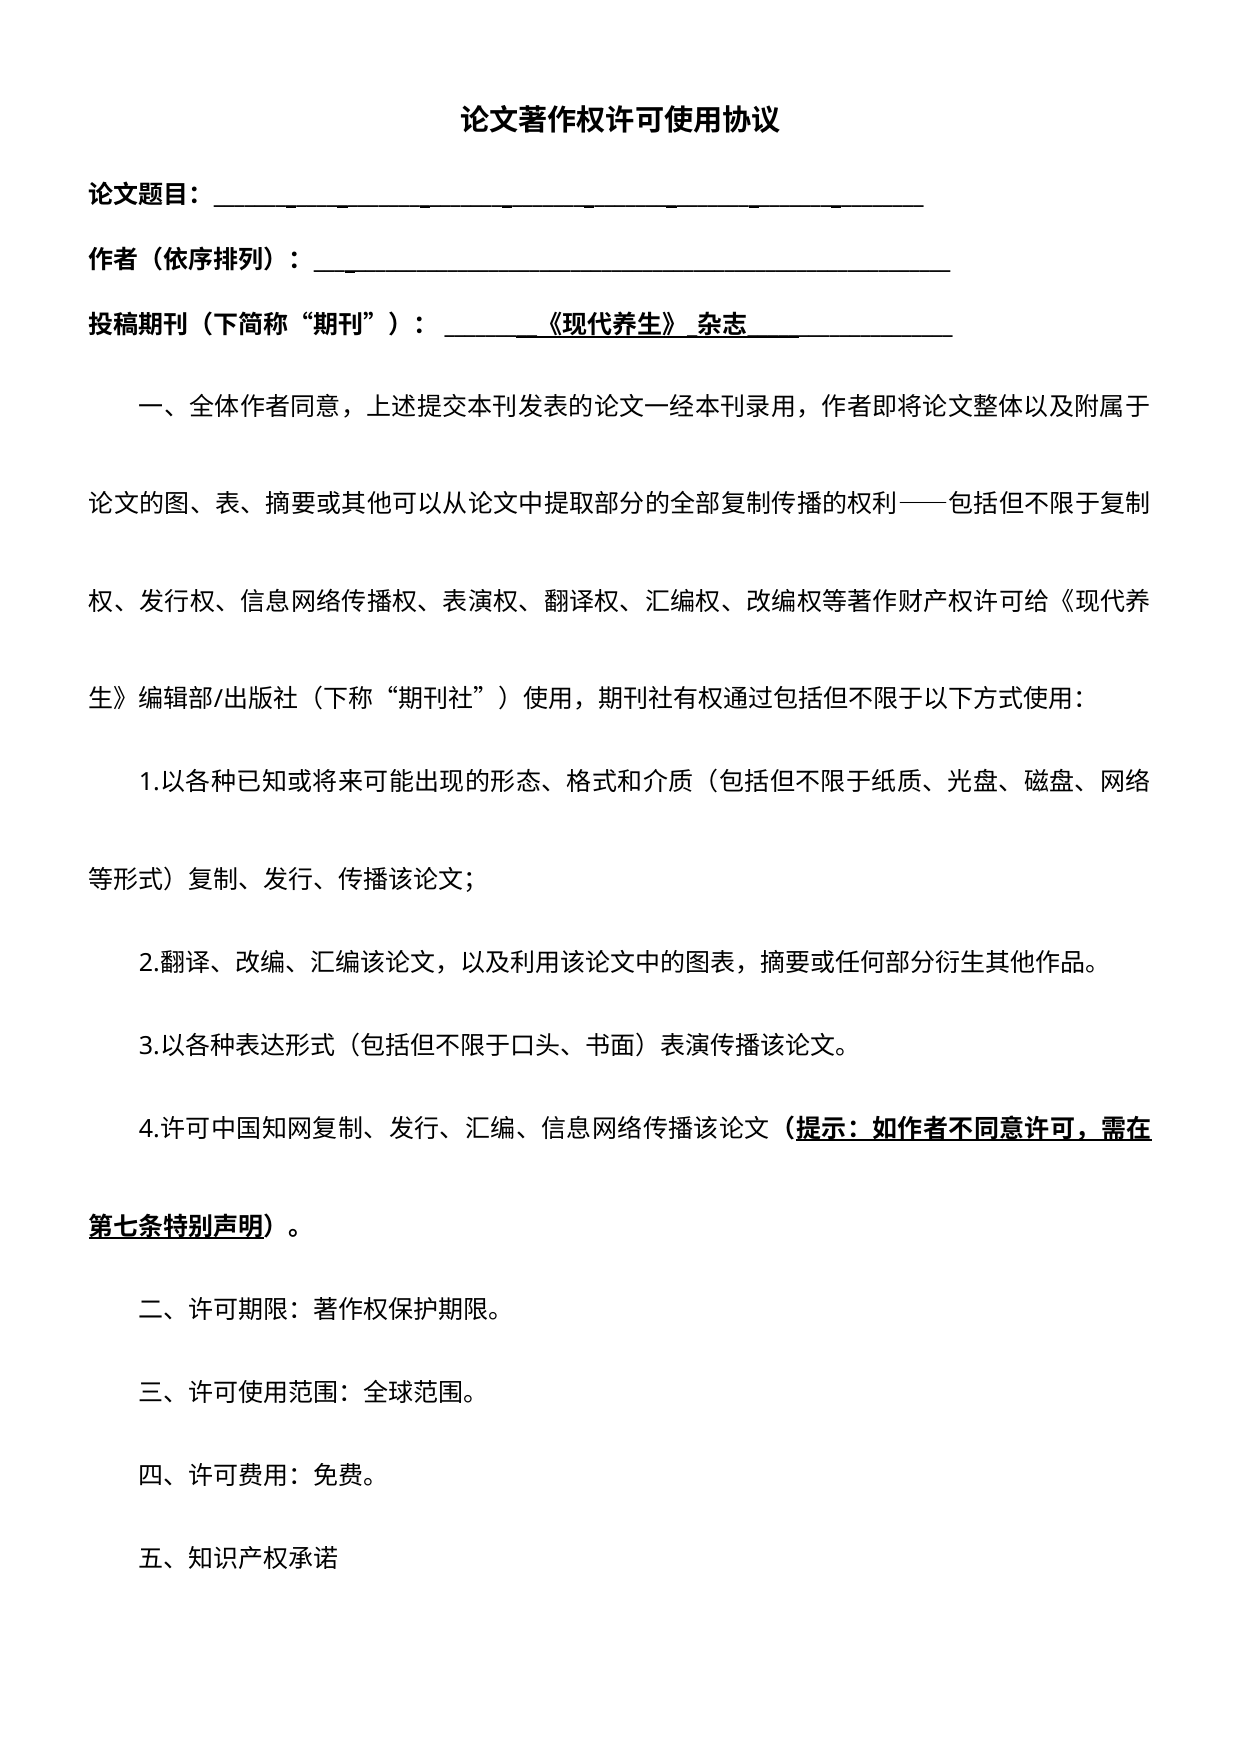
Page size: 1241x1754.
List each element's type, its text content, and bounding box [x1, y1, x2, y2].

text 3.以各种表达形式（包括但不限于口头、书面）表演传播该论文。 [89, 1011, 1152, 1076]
text 三、许可使用范围：全球范围。 [89, 1358, 1152, 1423]
text 四、许可费用：免费。 [89, 1441, 1152, 1506]
text 二、许可期限：著作权保护期限。 [89, 1275, 1152, 1340]
text 论文著作权许可使用协议 [89, 97, 1152, 139]
text 投稿期刊（下简称“期刊”）： _________《现代养生》_杂志____________________ [89, 290, 1108, 355]
text 论文题目：_____________________________________________________________________ [89, 160, 1108, 225]
text 五、知识产权承诺 [89, 1524, 1152, 1589]
text 作者（依序排列）：______________________________________________________________ [89, 225, 1108, 290]
text 一、全体作者同意，上述提交本刊发表的论文一经本刊录用，作者即将论文整体以及附属于论文的图、表、摘要或其他可以从论文中提取部分的全部复制传播的权利——包括但不限于复制权、发行权、信息网络传播权、表演权、翻译权、汇编权、改编权等著作财产权许可给《现代养生》编辑部/出版社（下称“期刊社”）使用，期刊社有权通过包括但不限于以下方式使用： [89, 372, 1152, 729]
text 2.翻译、改编、汇编该论文，以及利用该论文中的图表，摘要或任何部分衍生其他作品。 [89, 928, 1152, 993]
text 4.许可中国知网复制、发行、汇编、信息网络传播该论文（提示：如作者不同意许可，需在第七条特别声明）。 [89, 1094, 1152, 1257]
text 1.以各种已知或将来可能出现的形态、格式和介质（包括但不限于纸质、光盘、磁盘、网络等形式）复制、发行、传播该论文； [89, 747, 1152, 910]
